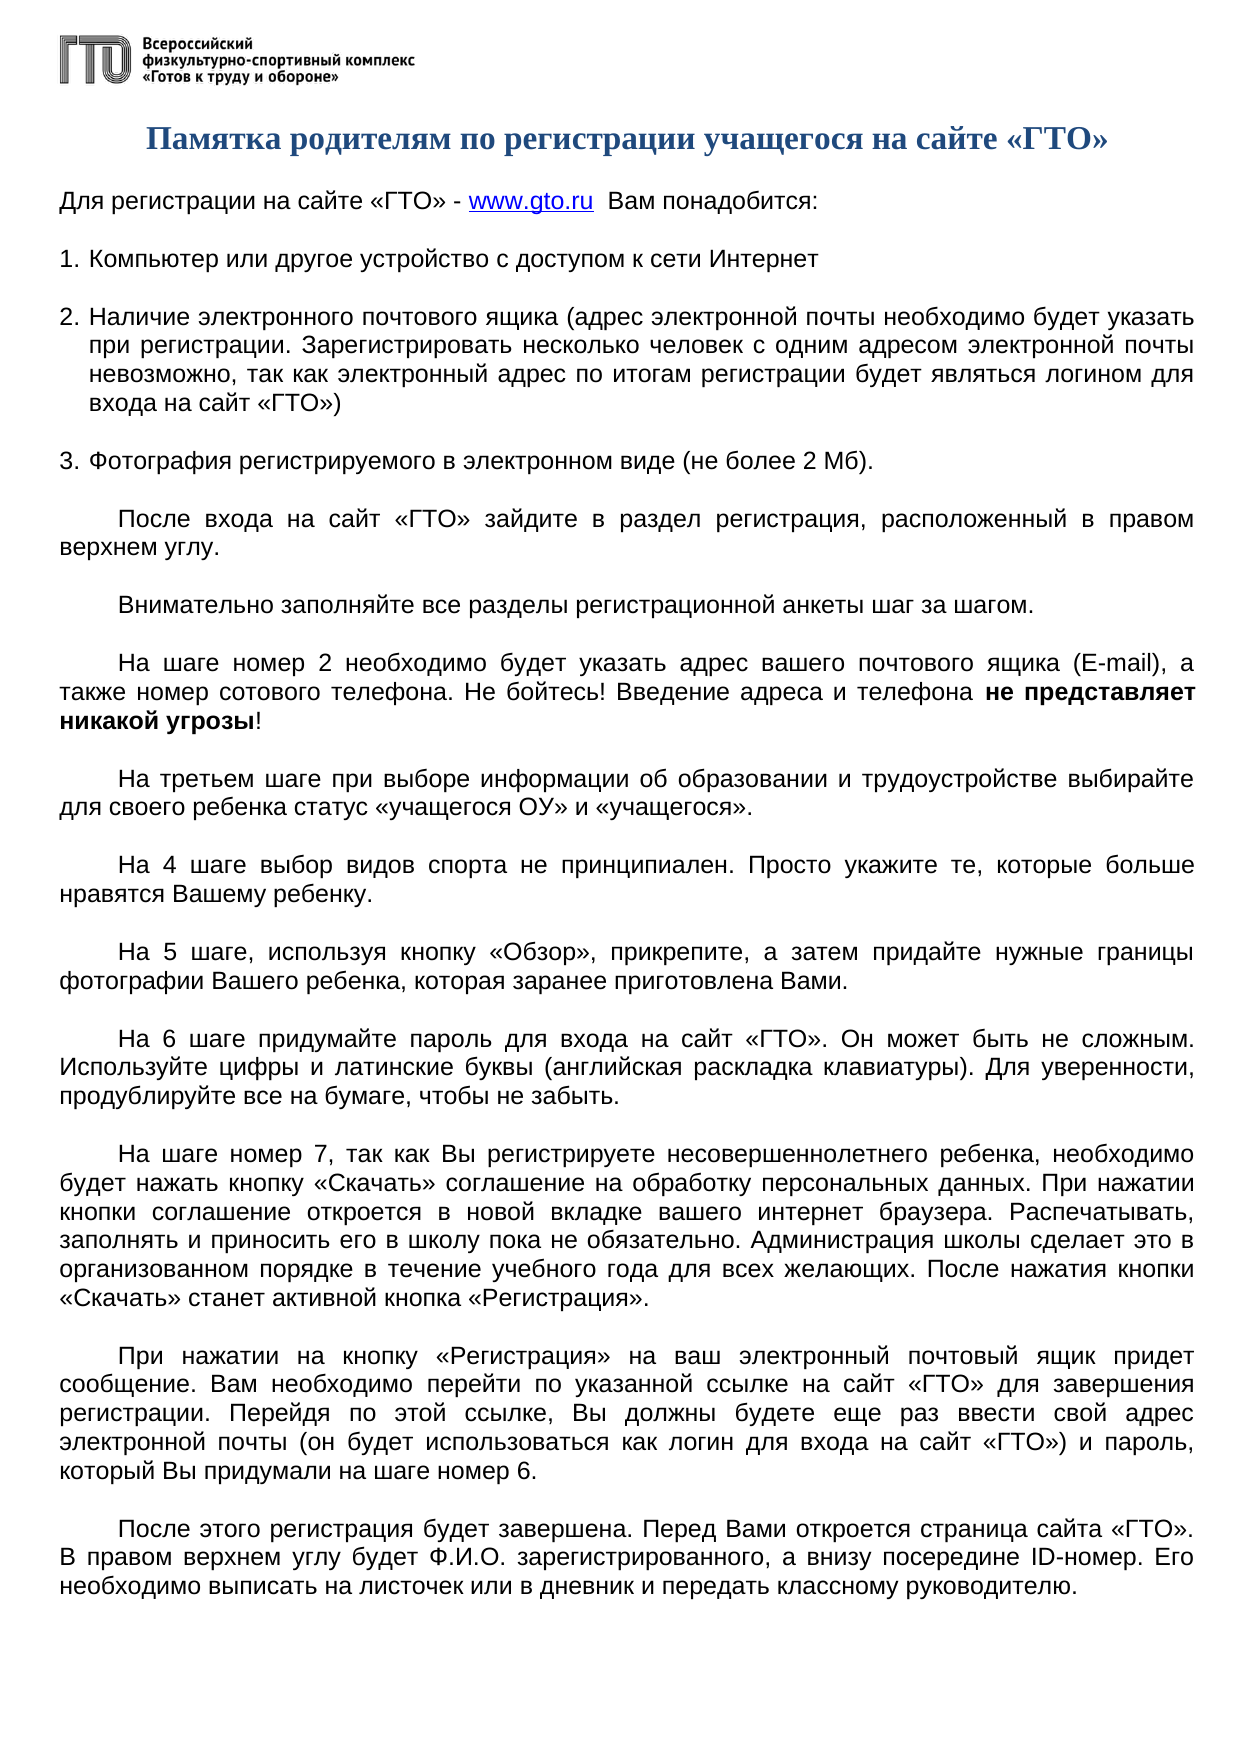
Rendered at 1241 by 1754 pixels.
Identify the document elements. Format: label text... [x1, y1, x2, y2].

list Фотография регистрируемого в электронном виде (не более 2 Мб). [59, 446, 1196, 474]
list Компьютер или другое устройство с доступом к сети Интернет [59, 243, 1196, 272]
text На шаге номер 7, так как Вы регистрируете несовершеннолетнего ребенка, необходимо будет нажать кнопку «Скачать» соглашение на обработку персональных данных. При нажатии кнопки соглашение откроется в новой вкладке вашего интернет браузера. Распечатывать, заполнять и приносить его в школу пока не обязательно. Администрация школы сделает это в организованном порядке в течение учебного года для всех желающих. После нажатия кнопки «Скачать» станет активной кнопка «Регистрация». [59, 1139, 1196, 1311]
text После входа на сайт «ГТО» зайдите в раздел регистрация, расположенный в правом верхнем углу. [59, 503, 1196, 561]
text Памятка родителям по регистрации учащегося на сайте «ГТО» [59, 118, 1196, 156]
list Наличие электронного почтового ящика (адрес электронной почты необходимо будет указать при регистрации. Зарегистрировать несколько человек с одним адресом электронной почты невозможно, так как электронный адрес по итогам регистрации будет являться логином для входа на сайт «ГТО») [59, 301, 1196, 416]
text При нажатии на кнопку «Регистрация» на ваш электронный почтовый ящик придет сообщение. Вам необходимо перейти по указанной ссылке на сайт «ГТО» для завершения регистрации. Перейдя по этой ссылке, Вы должны будете еще раз ввести свой адрес электронной почты (он будет использоваться как логин для входа на сайт «ГТО») и пароль, который Вы придумали на шаге номер 6. [59, 1341, 1196, 1484]
text Для регистрации на сайте «ГТО» - www.gto.ru Вам понадобится: [59, 186, 1196, 214]
text На третьем шаге при выборе информации об образовании и трудоустройстве выбирайте для своего ребенка статус «учащегося ОУ» и «учащегося». [59, 763, 1196, 821]
text На 4 шаге выбор видов спорта не принципиален. Просто укажите те, которые больше нравятся Вашему ребенку. [59, 850, 1196, 908]
text На 5 шаге, используя кнопку «Обзор», прикрепите, а затем придайте нужные границы фотографии Вашего ребенка, которая заранее приготовлена Вами. [59, 937, 1196, 994]
text После этого регистрация будет завершена. Перед Вами откроется страница сайта «ГТО». В правом верхнем углу будет Ф.И.О. зарегистрированного, а внизу посередине ID-номер. Его необходимо выписать на листочек или в дневник и передать классному руководителю. [59, 1513, 1196, 1600]
text На шаге номер 2 необходимо будет указать адрес вашего почтового ящика (E-mail), а также номер сотового телефона. Не бойтесь! Введение адреса и телефона не представляет никакой угрозы! [59, 648, 1196, 734]
text На 6 шаге придумайте пароль для входа на сайт «ГТО». Он может быть не сложным. Используйте цифры и латинские буквы (английская раскладка клавиатуры). Для уверенности, продублируйте все на бумаге, чтобы не забыть. [59, 1023, 1196, 1110]
picture [50, 26, 419, 93]
text Внимательно заполняйте все разделы регистрационной анкеты шаг за шагом. [59, 590, 1196, 619]
